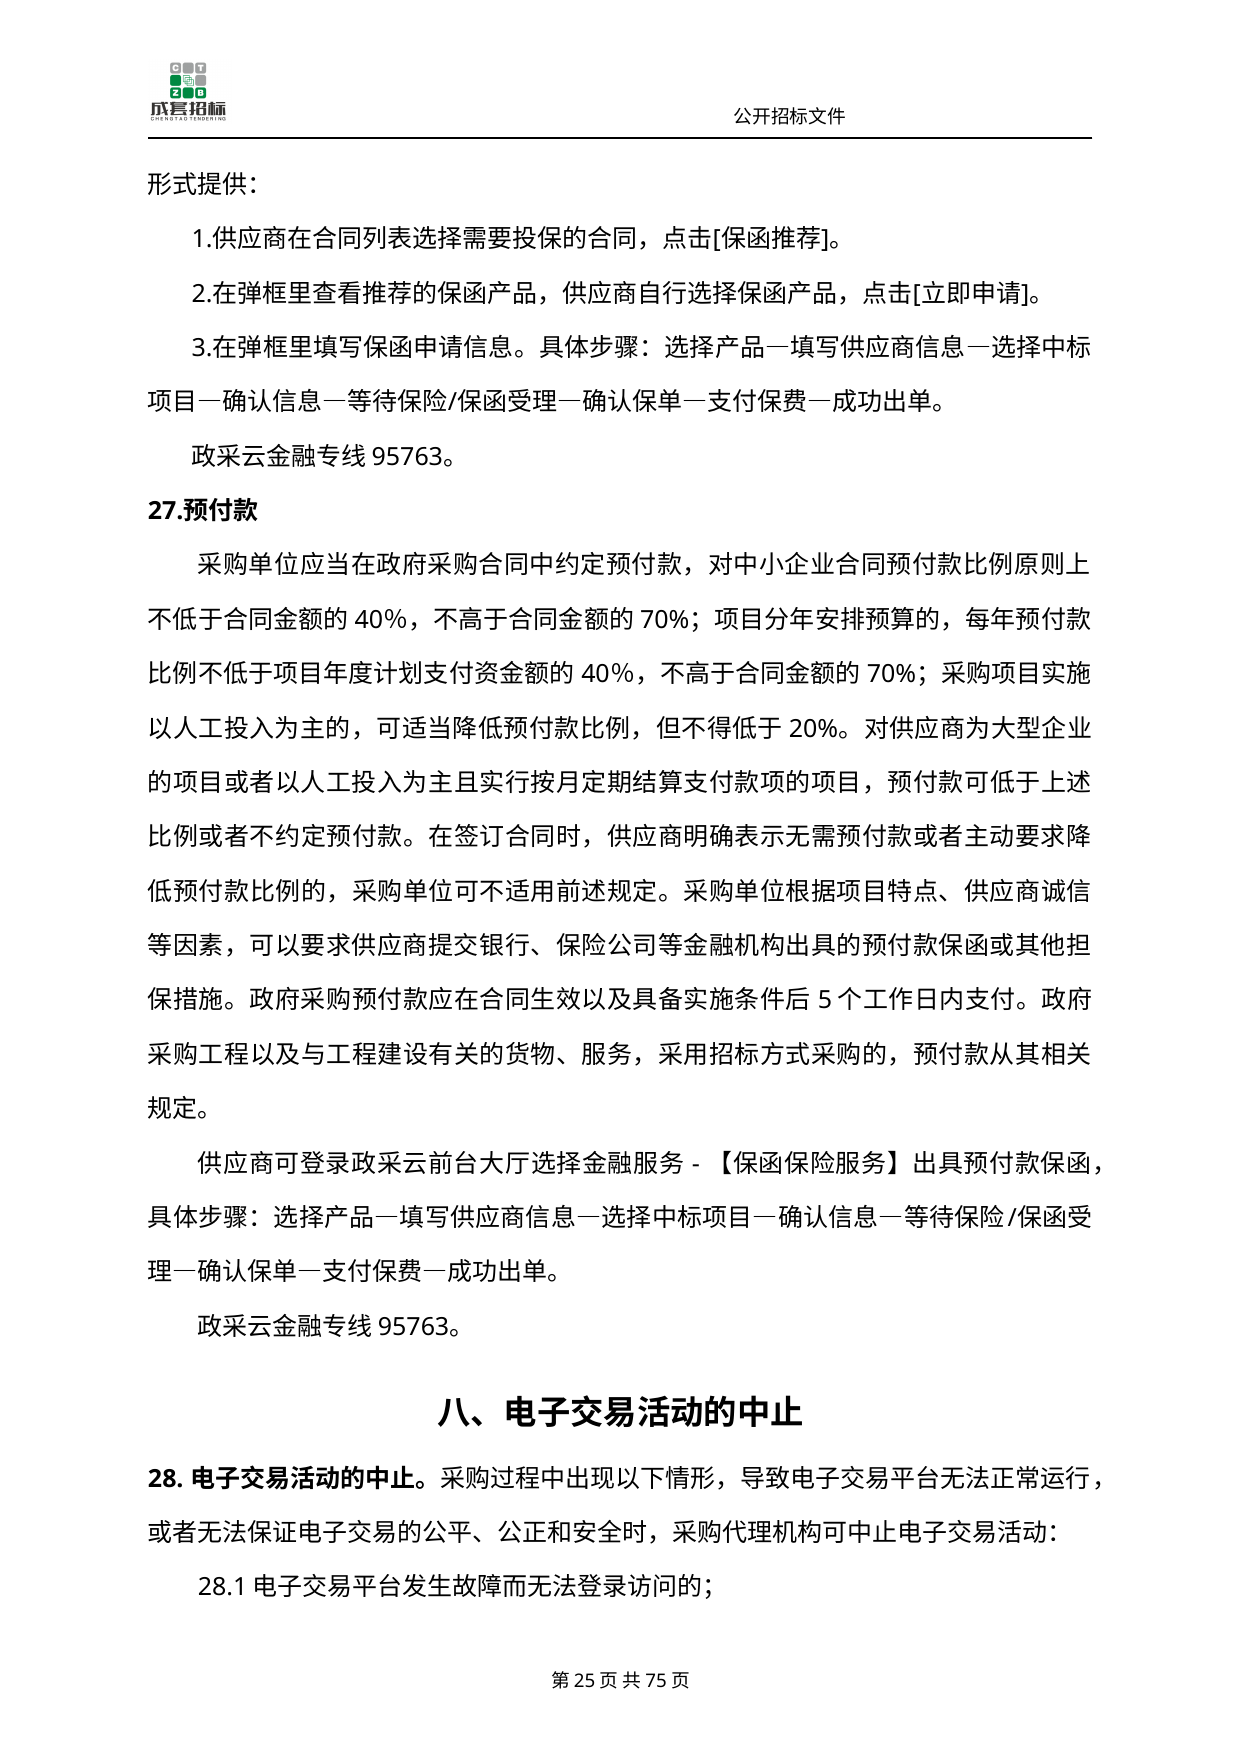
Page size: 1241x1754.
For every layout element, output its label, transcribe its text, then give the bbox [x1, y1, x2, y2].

text 采购单位应当在政府采购合同中约定预付款，对中小企业合同预付款比例原则上不低于合同金额的40％，不高于合同金额的70%；项目分年安排预算的，每年预付款比例不低于项目年度计划支付资金额的40％，不高于合同金额的70%；采购项目实施以人工投入为主的，可适当降低预付款比例，但不得低于20%。对供应商为大型企业的项目或者以人工投入为主且实行按月定期结算支付款项的项目，预付款可低于上述比例或者不约定预付款。在签订合同时，供应商明确表示无需预付款或者主动要求降低预付款比例的，采购单位可不适用前述规定。采购单位根据项目特点、供应商诚信等因素，可以要求供应商提交银行、保险公司等金融机构出具的预付款保函或其他担保措施。政府采购预付款应在合同生效以及具备实施条件后5个工作日内支付。政府采购工程以及与工程建设有关的货物、服务，采用招标方式采购的，预付款从其相关规定。 [148, 545, 1092, 1125]
subtitle 八、电子交易活动的中止 [148, 1386, 1092, 1434]
text 27.预付款 [148, 491, 1092, 527]
text 28. 电子交易活动的中止。采购过程中出现以下情形，导致电子交易平台无法正常运行，或者无法保证电子交易的公平、公正和安全时，采购代理机构可中止电子交易活动： [148, 1458, 1092, 1549]
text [148, 164, 1092, 201]
text 2.在弹框里查看推荐的保函产品，供应商自行选择保函产品，点击[立即申请]。 [148, 273, 1092, 309]
text 1.供应商在合同列表选择需要投保的合同，点击[保函推荐]。 [148, 219, 1092, 255]
text 28.1电子交易平台发生故障而无法登录访问的； [148, 1567, 1092, 1603]
text 政采云金融专线95763。 [148, 436, 1092, 472]
text 政采云金融专线95763。 [148, 1306, 1092, 1342]
picture [147, 59, 233, 124]
text 供应商可登录政采云前台大厅选择金融服务 - 【保函保险服务】出具预付款保函，具体步骤：选择产品—填写供应商信息—选择中标项目—确认信息—等待保险/保函受理—确认保单—支付保费—成功出单。 [148, 1143, 1092, 1288]
text 3.在弹框里填写保函申请信息。具体步骤：选择产品—填写供应商信息—选择中标项目—确认信息—等待保险/保函受理—确认保单—支付保费—成功出单。 [148, 327, 1092, 418]
